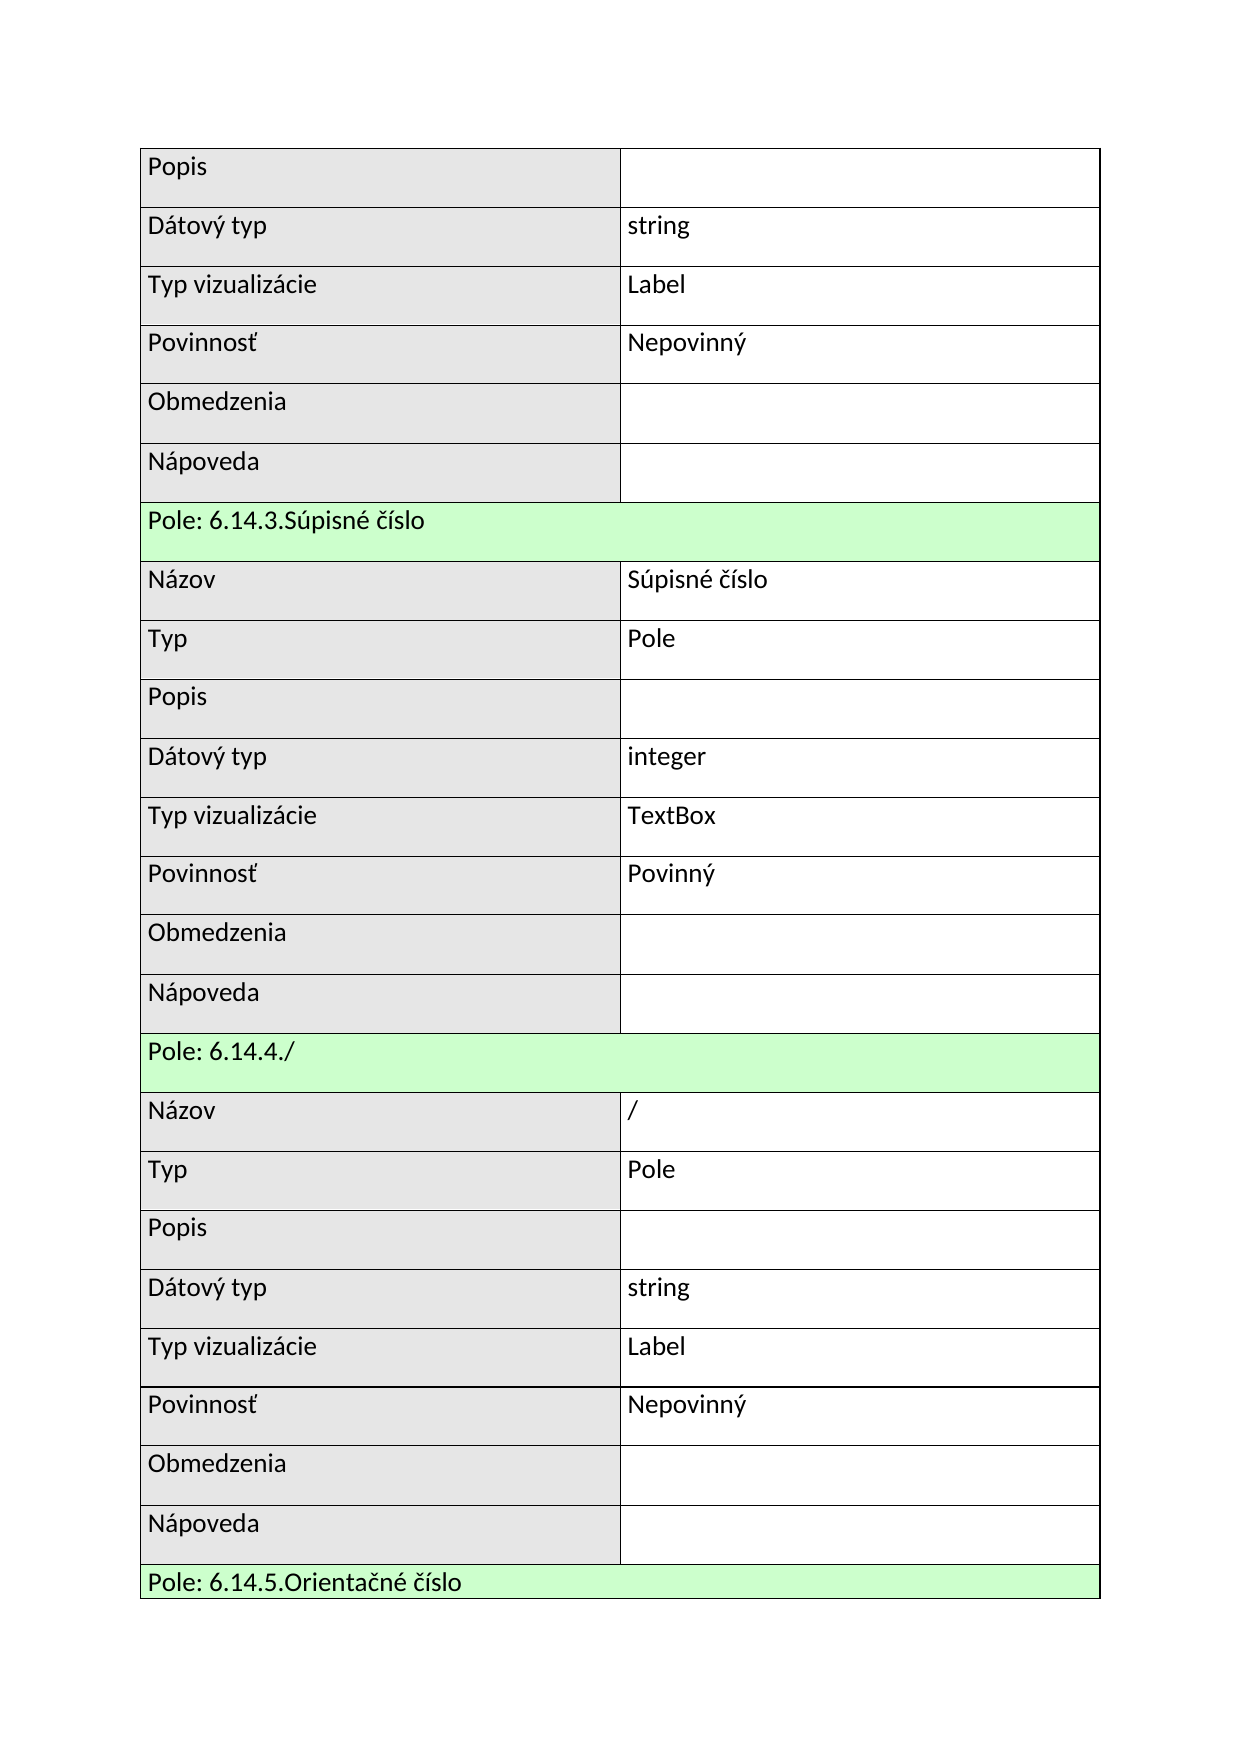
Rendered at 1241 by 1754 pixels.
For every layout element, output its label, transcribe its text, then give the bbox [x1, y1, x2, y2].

table_cell Súpisné číslo [621, 562, 1099, 620]
table_cell / [621, 1093, 1099, 1151]
table_cell Typ vizualizácie [141, 1329, 620, 1386]
table_cell Nepovinný [621, 1388, 1099, 1445]
table_cell [621, 1211, 1099, 1269]
table_cell Label [621, 267, 1099, 324]
table_cell Povinnosť [141, 1388, 620, 1445]
table_cell [621, 444, 1099, 502]
table_cell Pole [621, 1152, 1099, 1209]
table_cell Typ [141, 1152, 620, 1209]
table_cell Popis [141, 680, 620, 738]
table_cell Dátový typ [141, 1270, 620, 1328]
table_cell Pole: 6.14.3.Súpisné číslo [141, 503, 1099, 561]
table_cell Nepovinný [621, 326, 1099, 383]
table_cell Povinný [621, 857, 1099, 914]
table_cell string [621, 1270, 1099, 1328]
table_cell [621, 975, 1099, 1033]
table_cell Dátový typ [141, 739, 620, 797]
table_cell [141, 1565, 1099, 1598]
table_cell [621, 1446, 1099, 1505]
table_cell Obmedzenia [141, 1446, 620, 1505]
table_cell Povinnosť [141, 857, 620, 914]
table_cell Obmedzenia [141, 915, 620, 974]
table_cell [621, 1506, 1099, 1564]
table_cell Popis [141, 149, 620, 207]
table_cell Povinnosť [141, 326, 620, 383]
table_cell integer [621, 739, 1099, 797]
table_cell [621, 384, 1099, 443]
table_cell Pole: 6.14.4./ [141, 1034, 1099, 1092]
table_cell Nápoveda [141, 975, 620, 1033]
table_cell Typ vizualizácie [141, 267, 620, 324]
table_cell Popis [141, 1211, 620, 1269]
table_cell Typ [141, 621, 620, 678]
table_cell [621, 680, 1099, 738]
table_cell Názov [141, 562, 620, 620]
table_cell [621, 149, 1099, 207]
table_cell TextBox [621, 798, 1099, 856]
table_cell Názov [141, 1093, 620, 1151]
table_cell Label [621, 1329, 1099, 1386]
table_cell Obmedzenia [141, 384, 620, 443]
table_cell Dátový typ [141, 208, 620, 266]
table_cell [621, 915, 1099, 974]
table_cell string [621, 208, 1099, 266]
table_cell Nápoveda [141, 444, 620, 502]
table_cell Typ vizualizácie [141, 798, 620, 856]
table_cell Pole [621, 621, 1099, 678]
table_cell Nápoveda [141, 1506, 620, 1564]
